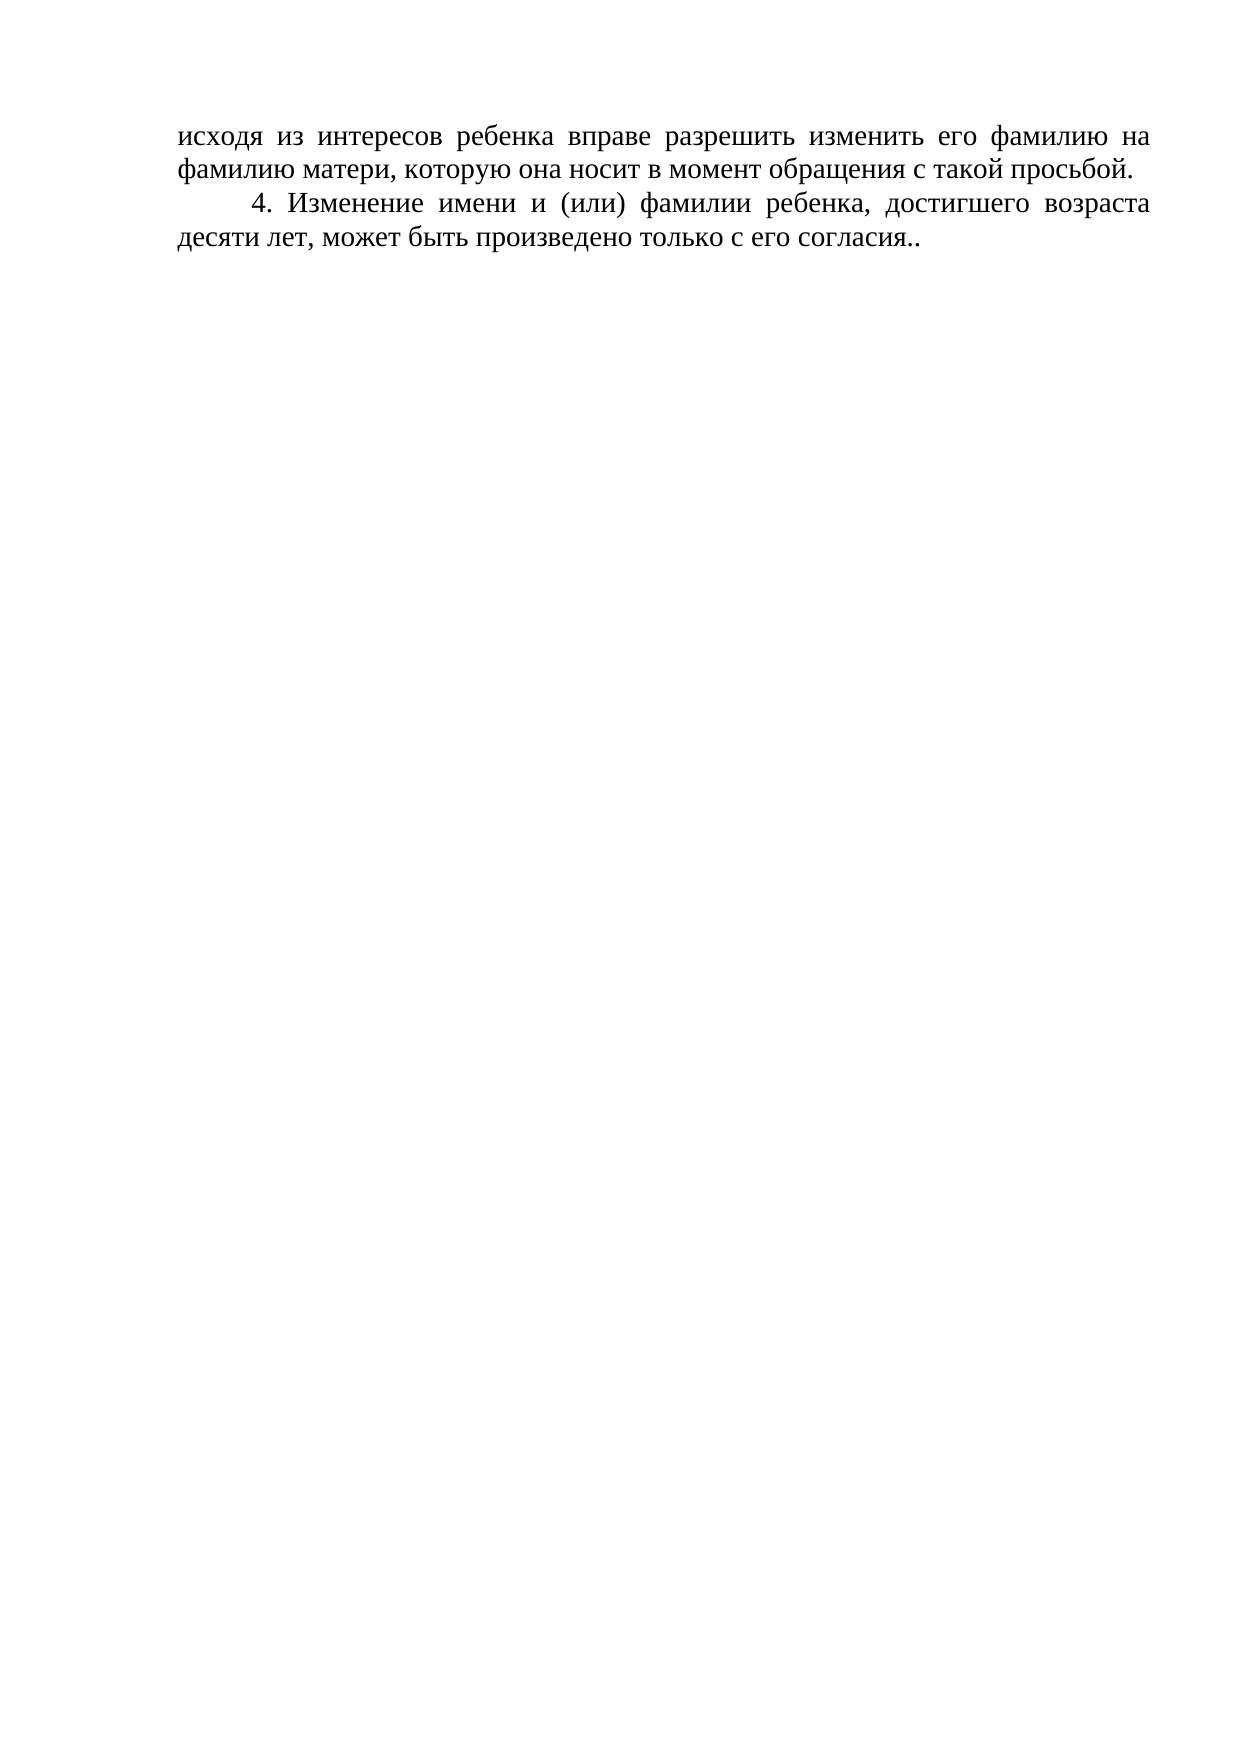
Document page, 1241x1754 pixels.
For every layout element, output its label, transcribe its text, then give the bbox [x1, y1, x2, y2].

text 4. Изменение имени и (или) фамилии ребенка, достигшего возраста десяти лет, может быть произведено только с его согласия.. [177, 185, 1152, 252]
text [177, 118, 1152, 185]
